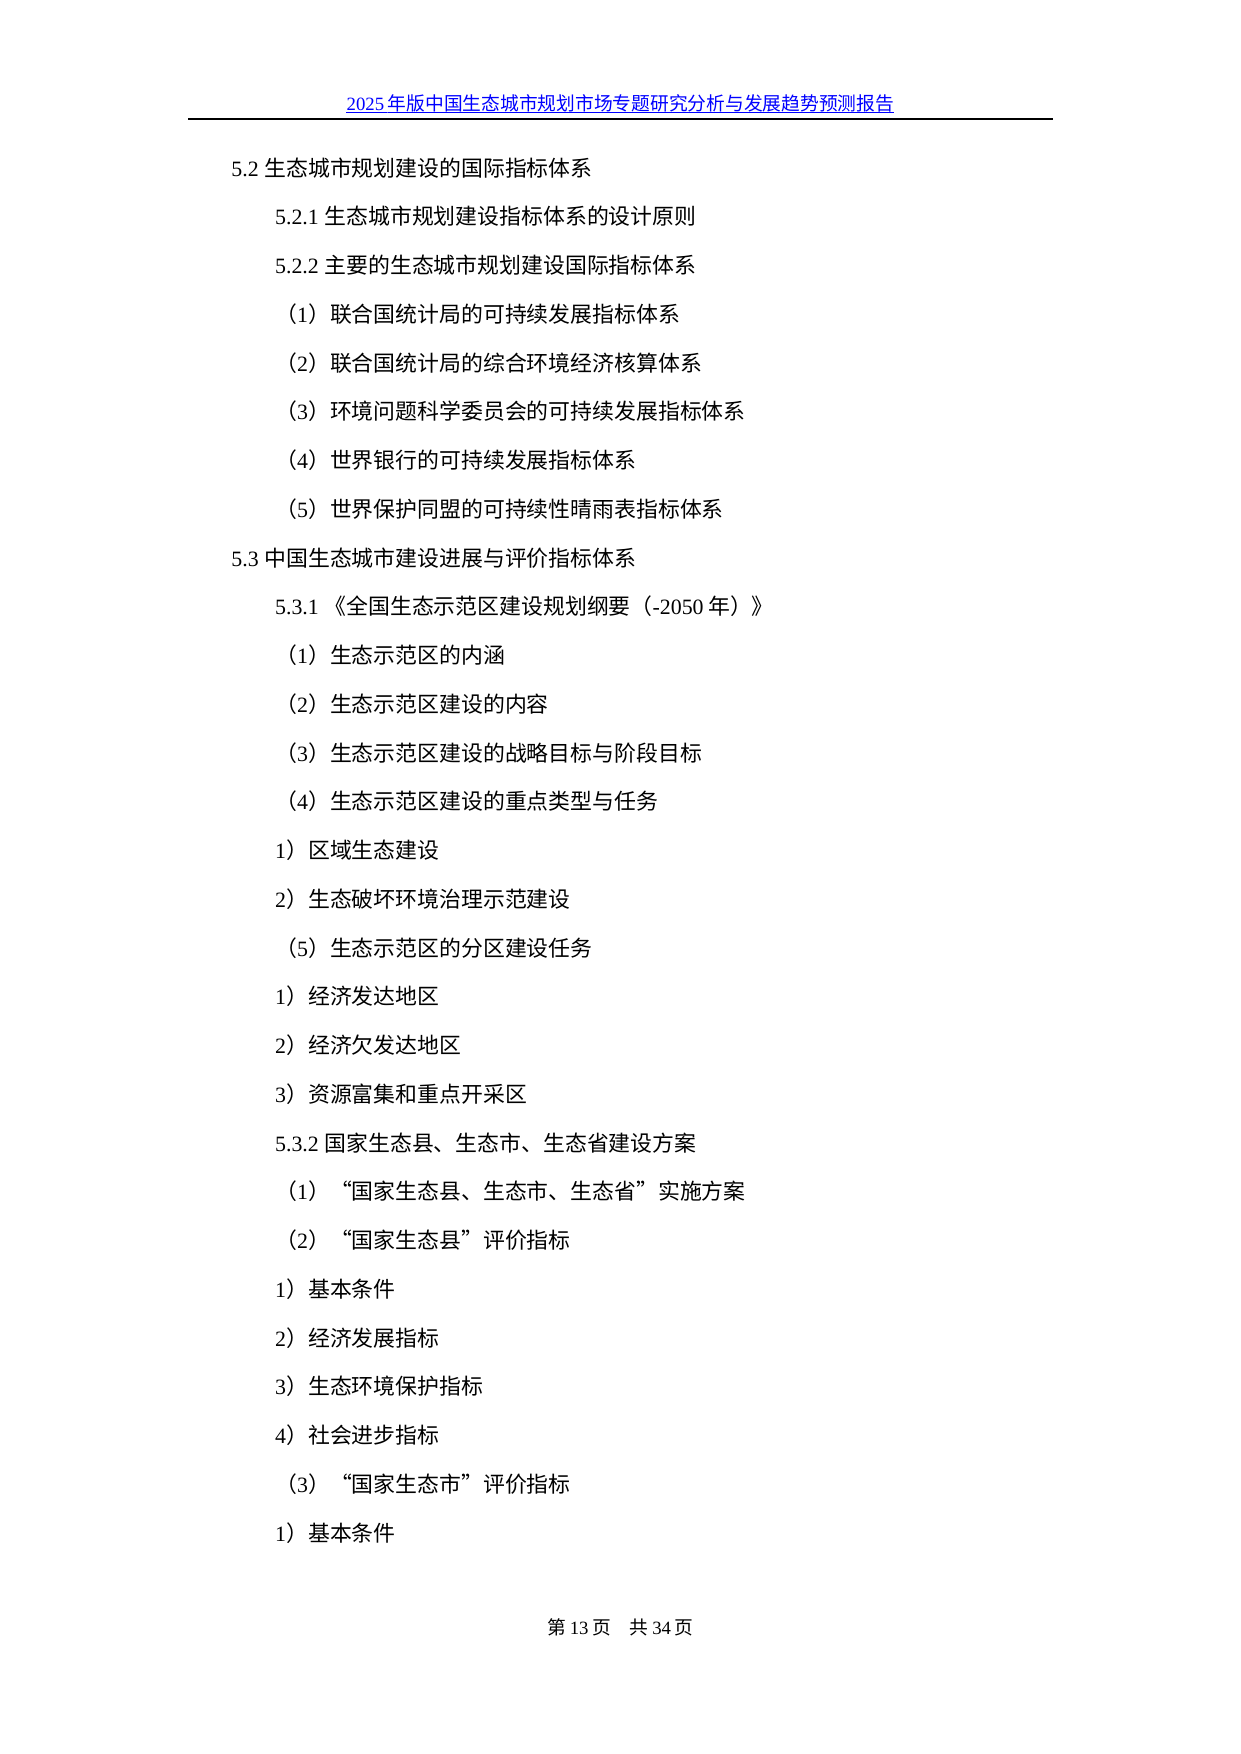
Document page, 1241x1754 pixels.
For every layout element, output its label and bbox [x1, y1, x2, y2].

text [187, 150, 1053, 1548]
